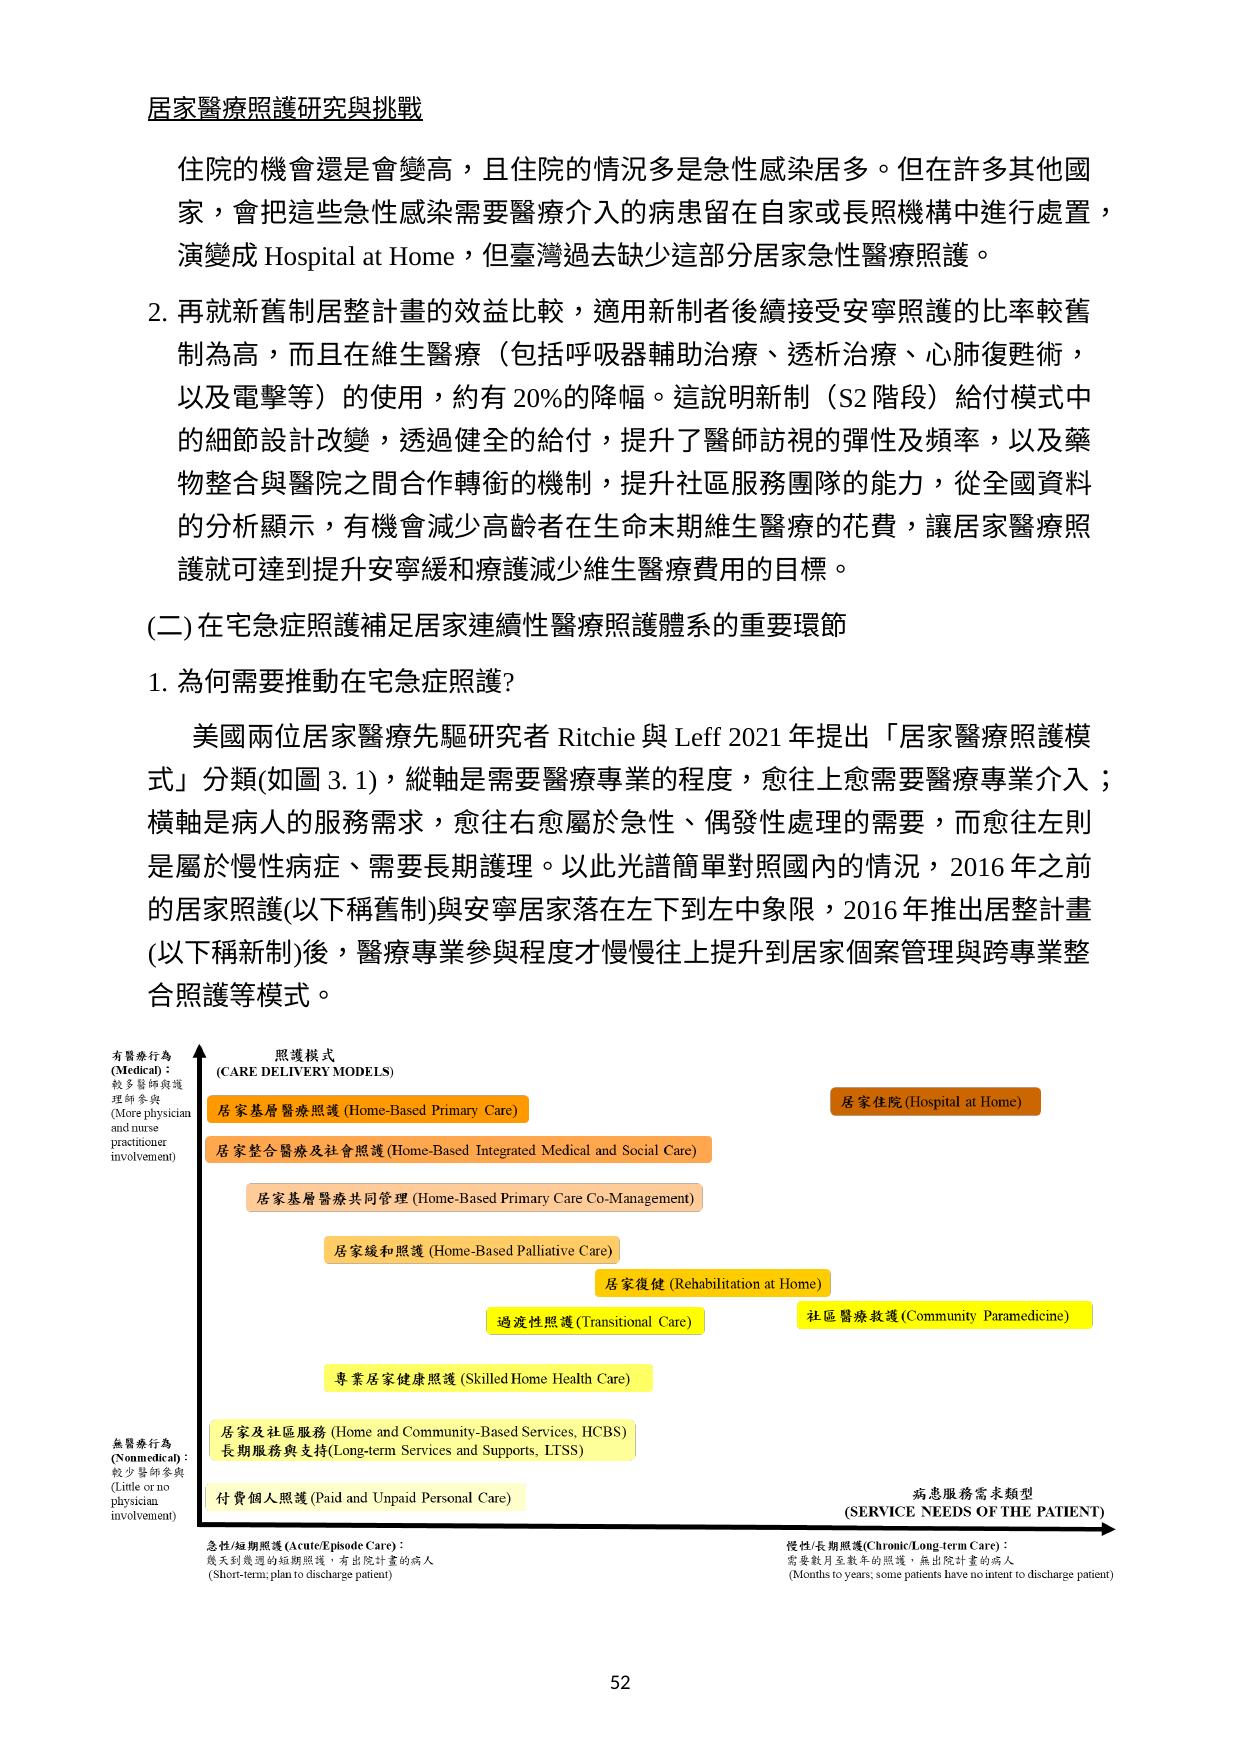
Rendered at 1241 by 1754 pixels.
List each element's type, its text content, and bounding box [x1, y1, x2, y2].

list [148, 148, 1092, 273]
text 美國兩位居家醫療先驅研究者Ritchie與Leff 2021年提出「居家醫療照護模式」分類(如圖3. 1)，縱軸是需要醫療專業的程度，愈往上愈需要醫療專業介入；橫軸是病人的服務需求，愈往右愈屬於急性、偶發性處理的需要，而愈往左則是屬於慢性病症、需要長期護理。以此光譜簡單對照國內的情況，2016年之前的居家照護(以下稱舊制)與安寧居家落在左下到左中象限，2016年推出居整計畫(以下稱新制)後，醫療專業參與程度才慢慢往上提升到居家個案管理與跨專業整合照護等模式。 [148, 715, 1092, 1013]
list 再就新舊制居整計畫的效益比較，適用新制者後續接受安寧照護的比率較舊制為高，而且在維生醫療（包括呼吸器輔助治療、透析治療、心肺復甦術，以及電擊等）的使用，約有20%的降幅。這說明新制（S2階段）給付模式中的細節設計改變，透過健全的給付，提升了醫師訪視的彈性及頻率，以及藥物整合與醫院之間合作轉銜的機制，提升社區服務團隊的能力，從全國資料的分析顯示，有機會減少高齡者在生命末期維生醫療的花費，讓居家醫療照護就可達到提升安寧緩和療護減少維生醫療費用的目標。 [148, 289, 1092, 588]
list 為何需要推動在宅急症照護? [148, 659, 1092, 699]
list 在宅急症照護補足居家連續性醫療照護體系的重要環節 [192, 604, 1092, 643]
picture [103, 1029, 1130, 1589]
